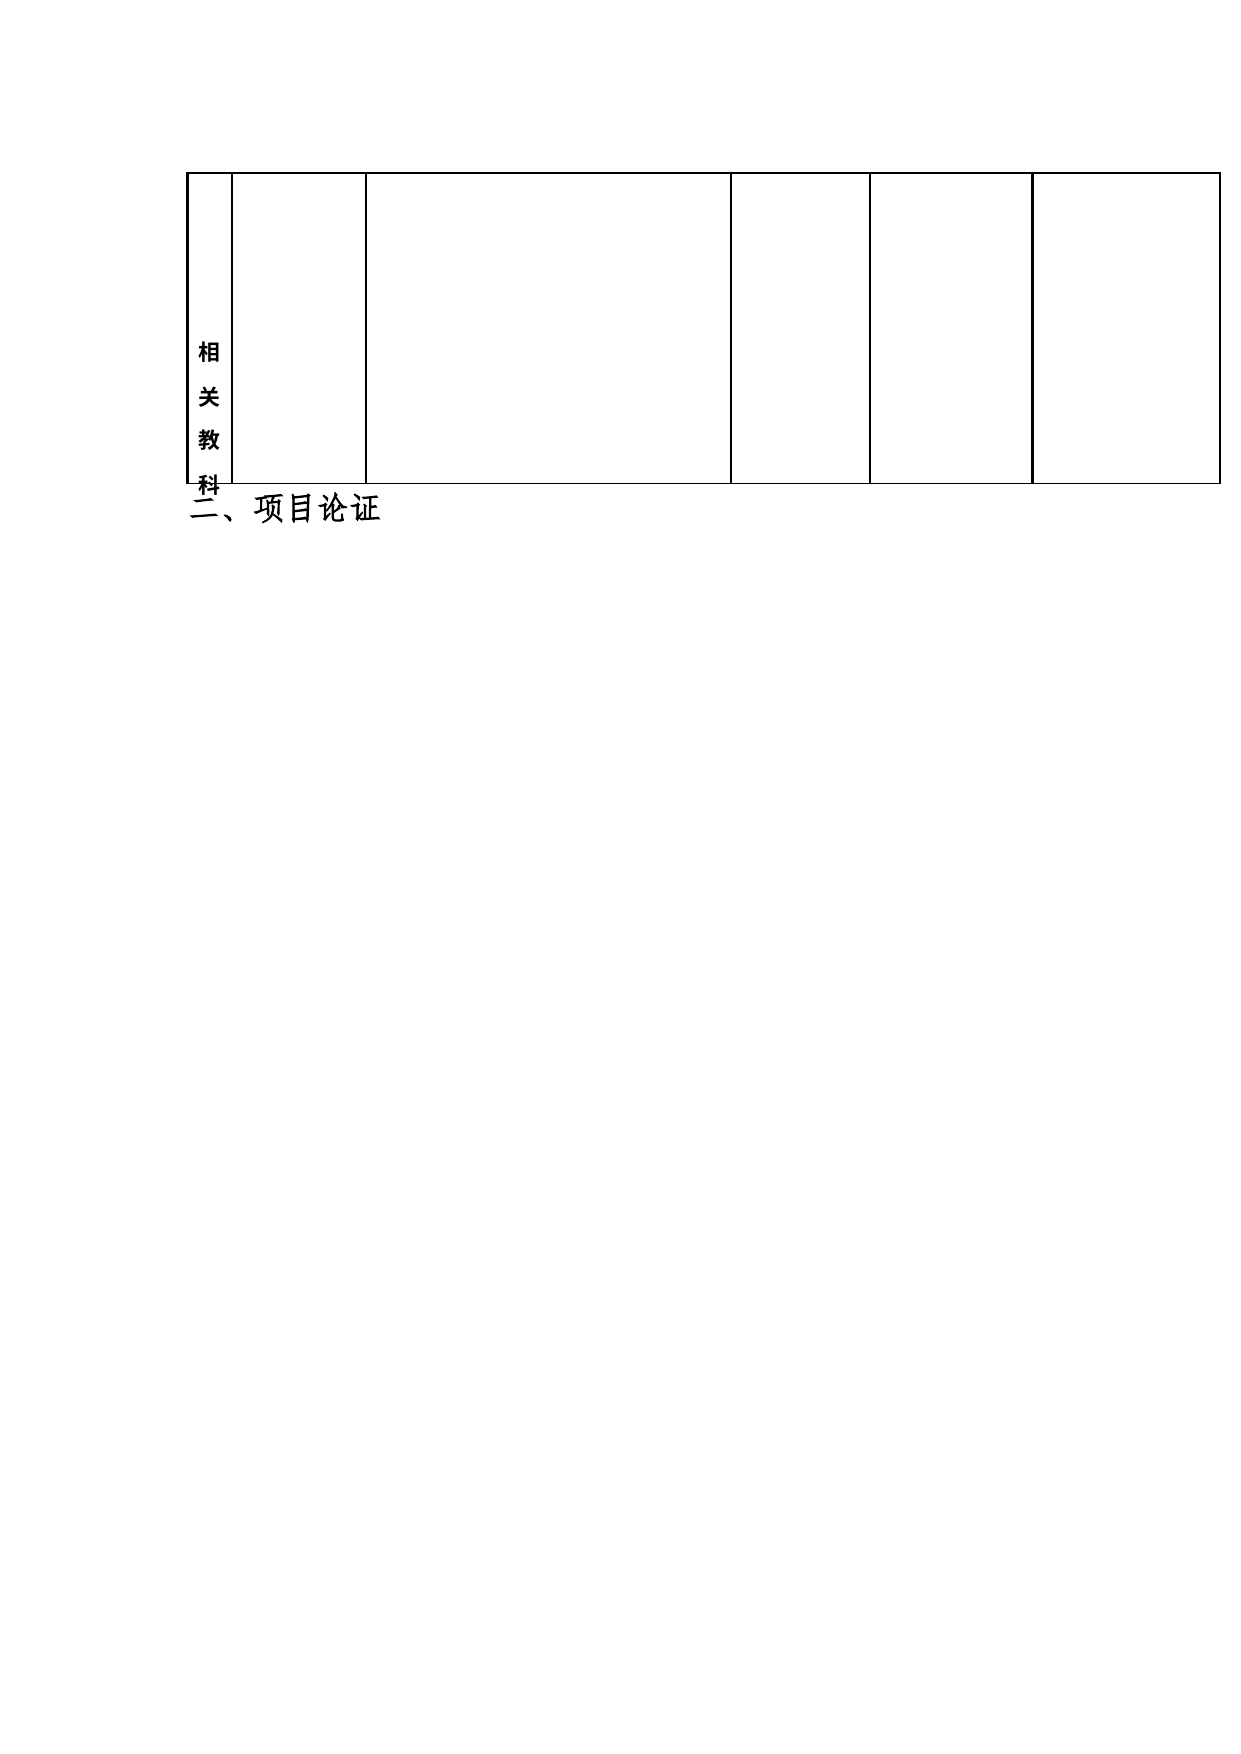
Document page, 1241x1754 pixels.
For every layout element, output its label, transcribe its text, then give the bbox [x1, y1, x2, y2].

table_cell [367, 174, 730, 482]
table_cell [732, 174, 869, 482]
table_cell [233, 174, 365, 482]
text 二、项目论证 [187, 484, 1053, 528]
table_cell [1034, 174, 1219, 482]
table_cell [871, 174, 1031, 482]
